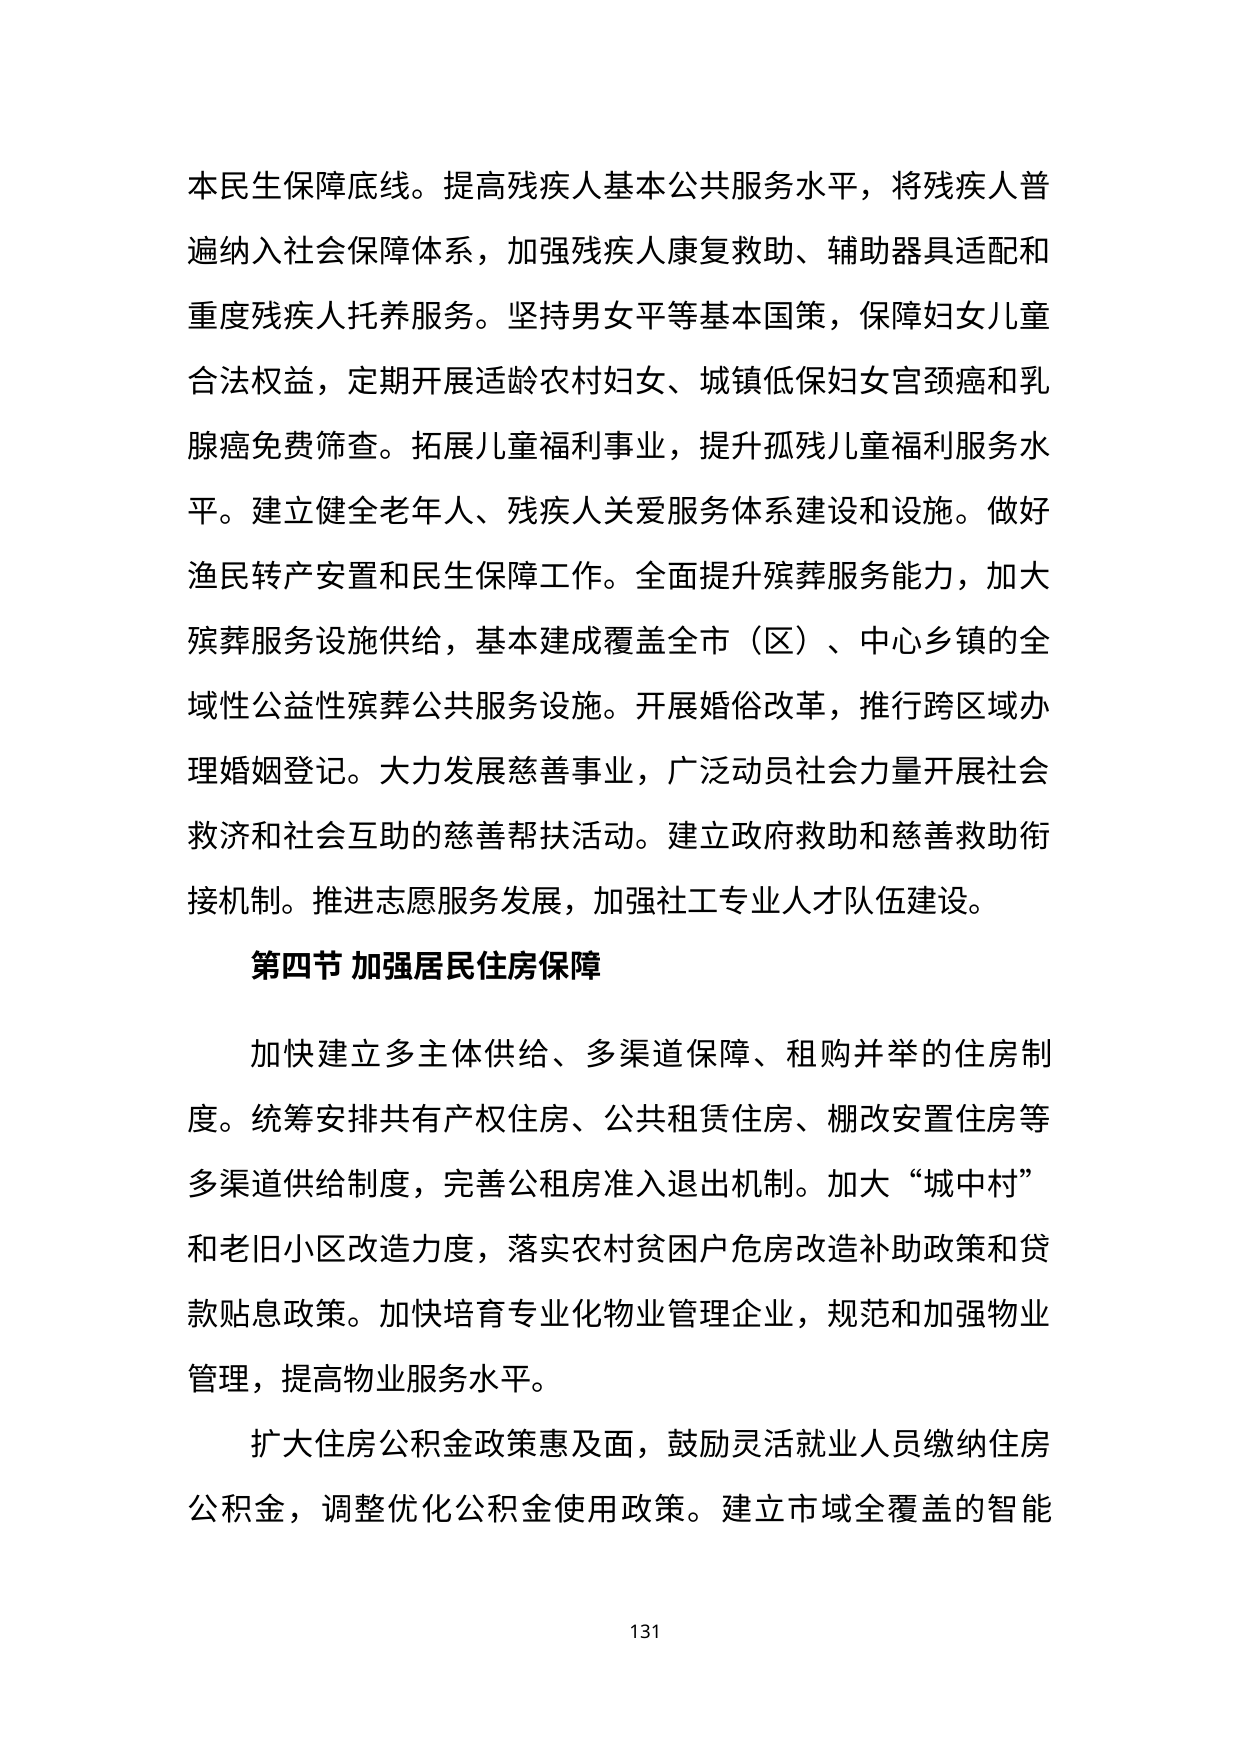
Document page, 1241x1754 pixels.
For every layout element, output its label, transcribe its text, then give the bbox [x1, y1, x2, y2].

subtitle 第四节 加强居民住房保障 [187, 931, 1053, 996]
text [187, 1409, 1053, 1539]
text 加快建立多主体供给、多渠道保障、租购并举的住房制度。统筹安排共有产权住房、公共租赁住房、棚改安置住房等多渠道供给制度，完善公租房准入退出机制。加大“城中村”和老旧小区改造力度，落实农村贫困户危房改造补助政策和贷款贴息政策。加快培育专业化物业管理企业，规范和加强物业管理，提高物业服务水平。 [187, 1019, 1053, 1409]
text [187, 151, 1053, 931]
